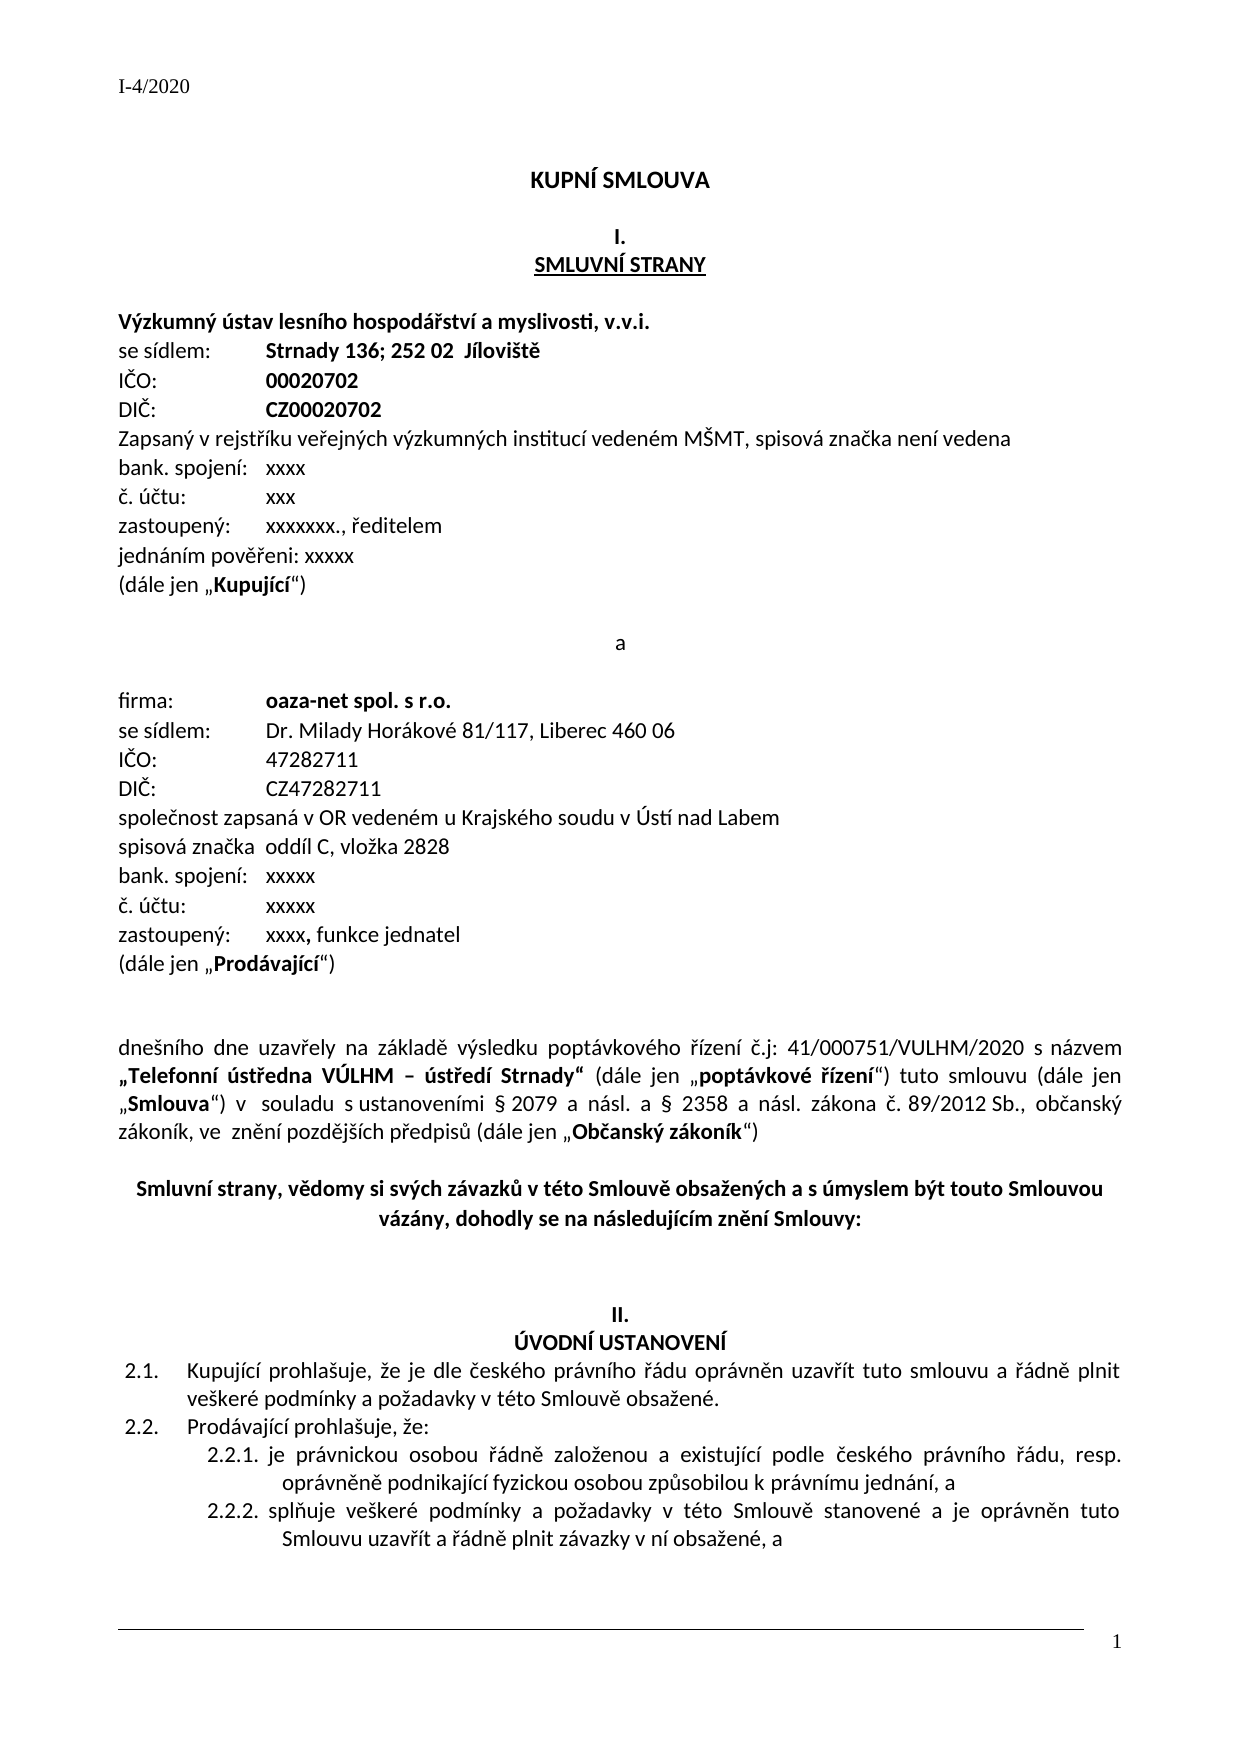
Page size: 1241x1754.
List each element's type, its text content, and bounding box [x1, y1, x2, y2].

text KUPNÍ SMLOUVA [118, 164, 1122, 194]
text Smluvní strany, vědomy si svých závazků v této Smlouvě obsažených a s úmyslem být touto Smlouvou vázány, dohodly se na následujícím znění Smlouvy: [118, 1173, 1122, 1232]
text IČO: 00020702 [118, 365, 1122, 394]
text Výzkumný ústav lesního hospodářství a myslivosti, v.v.i. [118, 306, 1122, 336]
text č. účtu: xxxxx [118, 890, 1122, 919]
text jednáním pověřeni: xxxxx [118, 540, 1122, 569]
text Zapsaný v rejstříku veřejných výzkumných institucí vedeném MŠMT, spisová značka není vedena [118, 423, 1122, 452]
list splňuje veškeré podmínky a požadavky v této Smlouvě stanovené a je oprávněn tuto Smlouvu uzavřít a řádně plnit závazky v ní obsažené, a [207, 1496, 1122, 1552]
text společnost zapsaná v OR vedeném u Krajského soudu v Ústí nad Labem [118, 802, 1122, 831]
text spisová značka oddíl C, vložka 2828 [118, 831, 1122, 861]
text firma: oaza-net spol. s r.o. [118, 686, 1122, 715]
text IČO: 47282711 [118, 744, 1122, 773]
text a [118, 627, 1122, 656]
text II. [118, 1300, 1122, 1328]
text č. účtu: xxx [118, 481, 1122, 511]
text (dále jen „Prodávající“) [118, 948, 1122, 977]
text zastoupený: xxxx, funkce jednatel [118, 919, 1122, 948]
text ÚVODNÍ USTANOVENÍ [118, 1328, 1122, 1356]
text I. [118, 222, 1122, 250]
list Prodávající prohlašuje, že: [124, 1412, 1122, 1440]
text DIČ: CZ00020702 [118, 394, 1122, 423]
list je právnickou osobou řádně založenou a existující podle českého právního řádu, resp. oprávněně podnikající fyzickou osobou způsobilou k právnímu jednání, a [207, 1440, 1122, 1496]
text bank. spojení: xxxxx [118, 861, 1122, 890]
text dnešního dne uzavřely na základě výsledku poptávkového řízení č.j: 41/000751/VULHM/2020 s názvem „Telefonní ústředna VÚLHM – ústředí Strnady“ (dále jen „poptávkové řízení“) tuto smlouvu (dále jen „Smlouva“) v souladu s ustanoveními § 2079 a násl. a § 2358 a násl. zákona č. 89/2012 Sb., občanský zákoník, ve znění pozdějších předpisů (dále jen „Občanský zákoník“) [118, 1033, 1122, 1145]
text zastoupený: xxxxxxx., ředitelem [118, 511, 1122, 540]
list Kupující prohlašuje, že je dle českého právního řádu oprávněn uzavřít tuto smlouvu a řádně plnit veškeré podmínky a požadavky v této Smlouvě obsažené. [124, 1356, 1122, 1412]
text DIČ: CZ47282711 [118, 773, 1122, 802]
text se sídlem: Dr. Milady Horákové 81/117, Liberec 460 06 [118, 715, 1122, 744]
text bank. spojení: xxxx [118, 452, 1122, 481]
text SMLUVNÍ STRANY [118, 250, 1122, 278]
text (dále jen „Kupující“) [118, 569, 1122, 598]
text se sídlem: Strnady 136; 252 02 Jíloviště [118, 336, 1122, 365]
